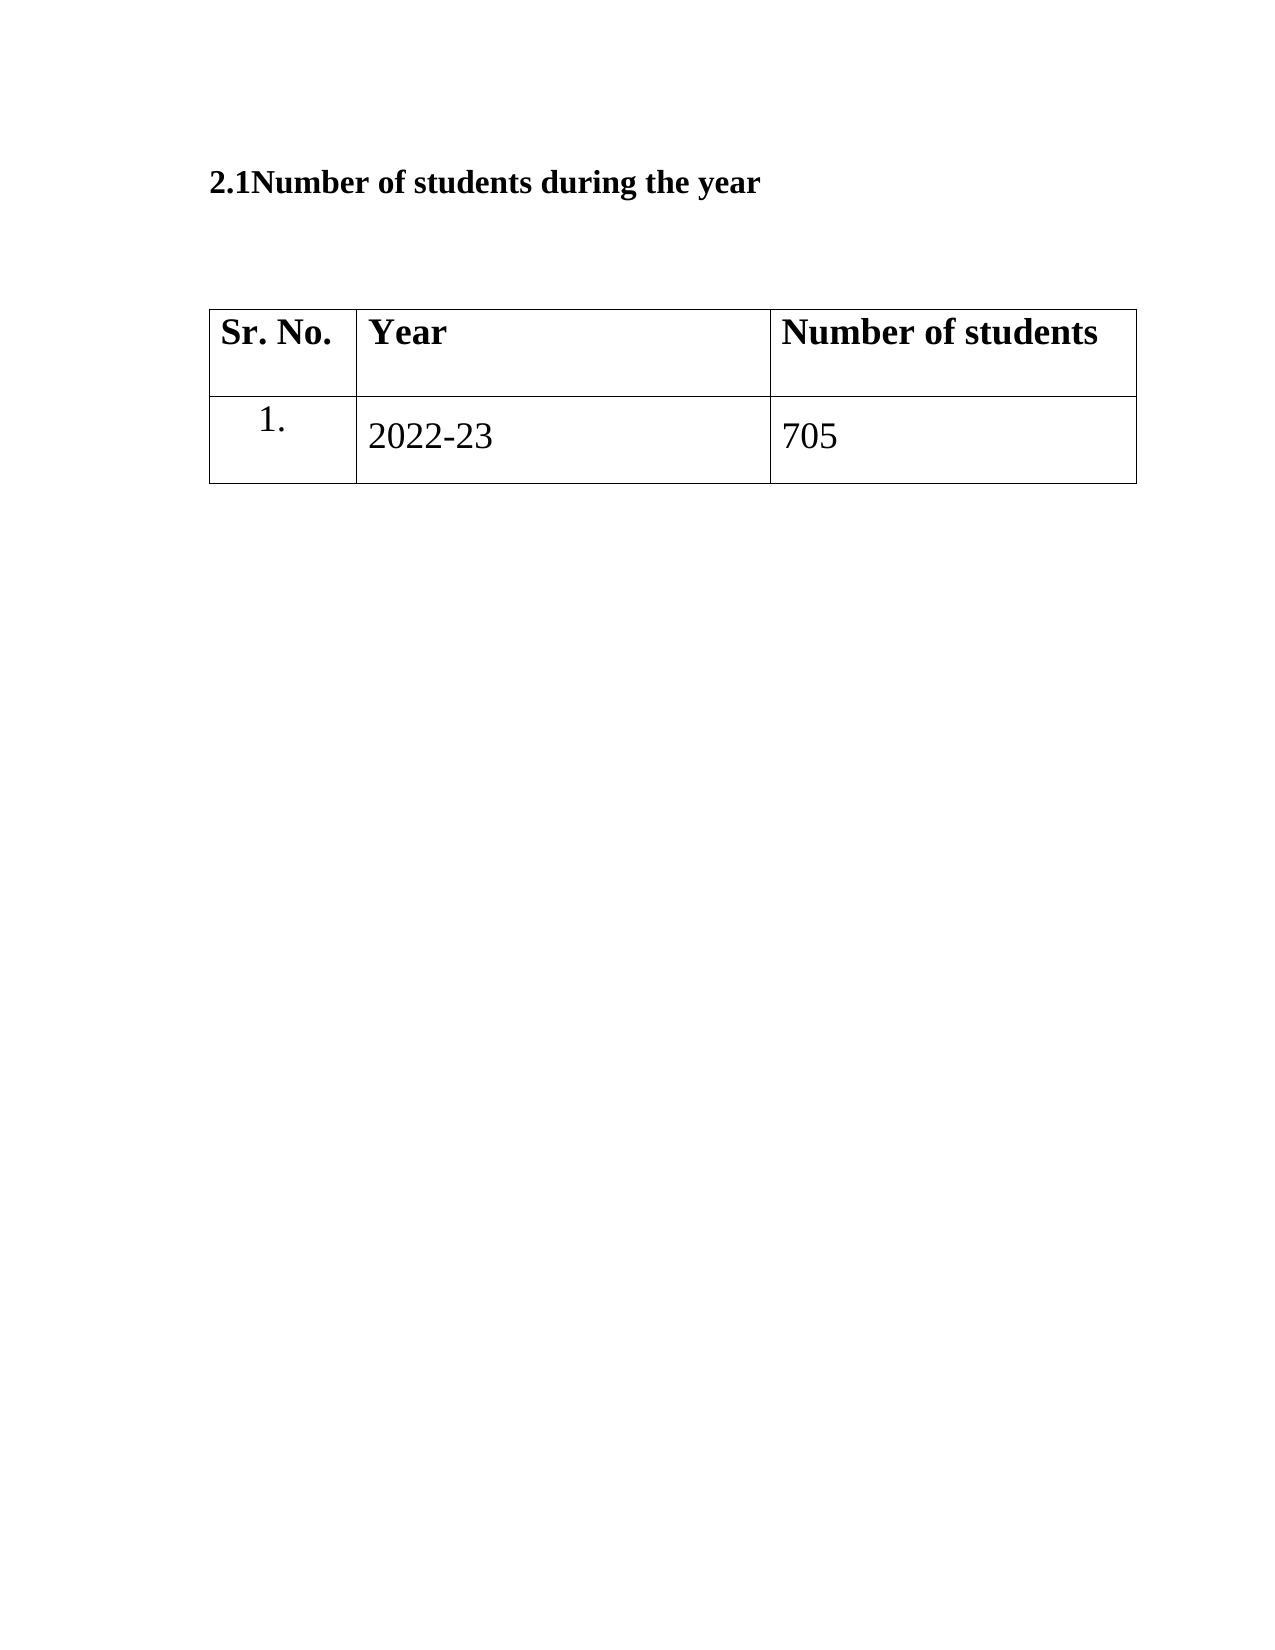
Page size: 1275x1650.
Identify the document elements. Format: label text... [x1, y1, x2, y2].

table_cell 705 [771, 397, 1136, 483]
table_header Sr. No. [210, 310, 356, 396]
table_cell 2022-23 [357, 397, 770, 483]
table_header Year [357, 310, 770, 396]
table_cell [210, 397, 356, 483]
text 2.1Number of students during the year [209, 162, 1125, 201]
table_header Number of students [771, 310, 1136, 396]
